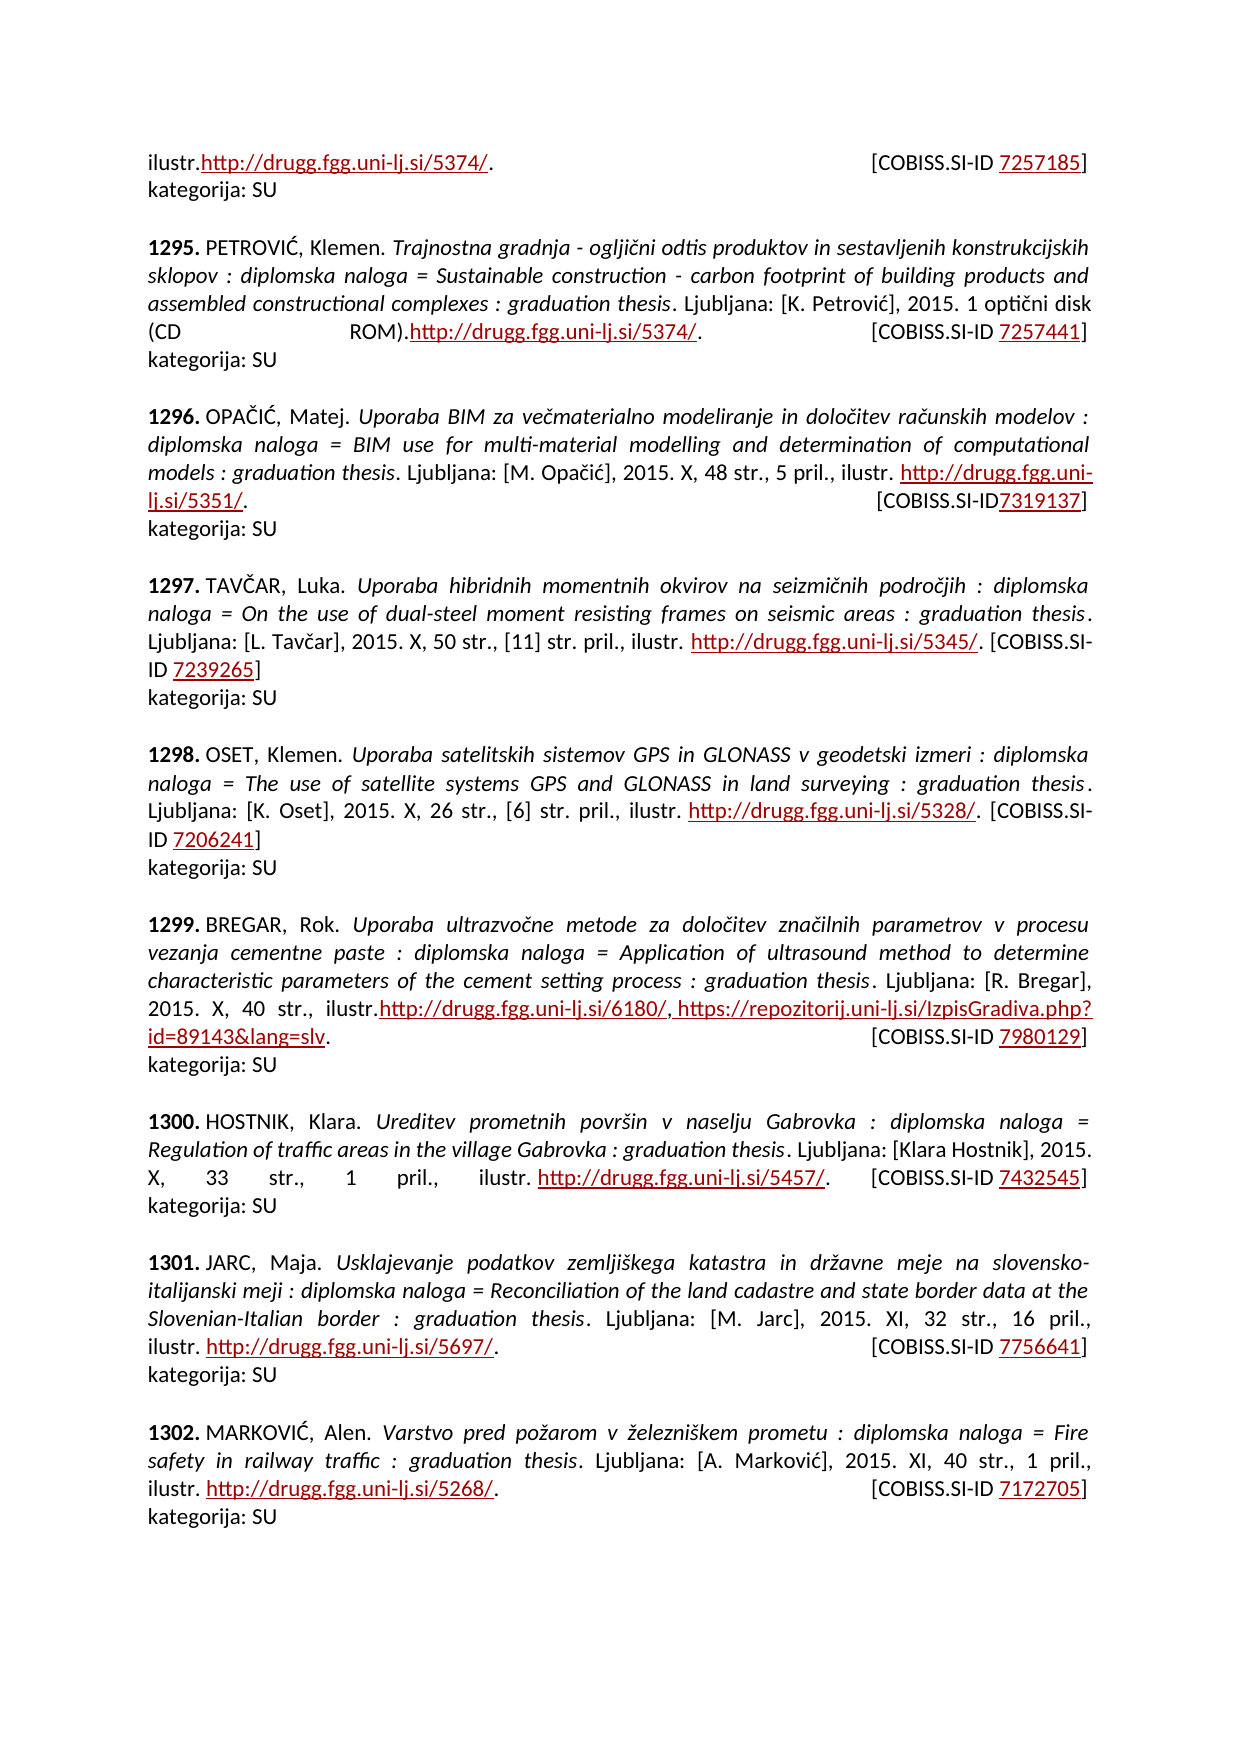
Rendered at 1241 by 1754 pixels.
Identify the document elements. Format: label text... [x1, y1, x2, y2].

text 1302. MARKOVIĆ, Alen. Varstvo pred požarom v železniškem prometu : diplomska naloga = Fire safety in railway traffic : graduation thesis. Ljubljana: [A. Marković], 2015. XI, 40 str., 1 pril., ilustr. http://drugg.fgg.uni-lj.si/5268/. [COBISS.SI-ID 7172705] kategorija: SU [148, 1418, 1093, 1530]
text 1296. OPAČIĆ, Matej. Uporaba BIM za večmaterialno modeliranje in določitev računskih modelov : diplomska naloga = BIM use for multi-material modelling and determination of computational models : graduation thesis. Ljubljana: [M. Opačić], 2015. X, 48 str., 5 pril., ilustr. http://drugg.fgg.uni-lj.si/5351/. [COBISS.SI-ID7319137] kategorija: SU [148, 402, 1093, 542]
text 1300. HOSTNIK, Klara. Ureditev prometnih površin v naselju Gabrovka : diplomska naloga = Regulation of traffic areas in the village Gabrovka : graduation thesis. Ljubljana: [Klara Hostnik], 2015. X, 33 str., 1 pril., ilustr. http://drugg.fgg.uni-lj.si/5457/. [COBISS.SI-ID 7432545] kategorija: SU [148, 1107, 1093, 1219]
text 1301. JARC, Maja. Usklajevanje podatkov zemljiškega katastra in državne meje na slovensko-italijanski meji : diplomska naloga = Reconciliation of the land cadastre and state border data at the Slovenian-Italian border : graduation thesis. Ljubljana: [M. Jarc], 2015. XI, 32 str., 16 pril., ilustr. http://drugg.fgg.uni-lj.si/5697/. [COBISS.SI-ID 7756641] kategorija: SU [148, 1248, 1093, 1388]
text 1298. OSET, Klemen. Uporaba satelitskih sistemov GPS in GLONASS v geodetski izmeri : diplomska naloga = The use of satellite systems GPS and GLONASS in land surveying : graduation thesis. Ljubljana: [K. Oset], 2015. X, 26 str., [6] str. pril., ilustr. http://drugg.fgg.uni-lj.si/5328/. [COBISS.SI-ID 7206241] kategorija: SU [148, 741, 1093, 881]
text 1299. BREGAR, Rok. Uporaba ultrazvočne metode za določitev značilnih parametrov v procesu vezanja cementne paste : diplomska naloga = Application of ultrasound method to determine characteristic parameters of the cement setting process : graduation thesis. Ljubljana: [R. Bregar], 2015. X, 40 str., ilustr.http://drugg.fgg.uni-lj.si/6180/, https://repozitorij.uni-lj.si/IzpisGradiva.php?id=89143&lang=slv. [COBISS.SI-ID 7980129] kategorija: SU [148, 910, 1093, 1078]
text 1295. PETROVIĆ, Klemen. Trajnostna gradnja - ogljični odtis produktov in sestavljenih konstrukcijskih sklopov : diplomska naloga = Sustainable construction - carbon footprint of building products and assembled constructional complexes : graduation thesis. Ljubljana: [K. Petrović], 2015. 1 optični disk (CD ROM).http://drugg.fgg.uni-lj.si/5374/. [COBISS.SI-ID 7257441] kategorija: SU [148, 233, 1093, 373]
text 1297. TAVČAR, Luka. Uporaba hibridnih momentnih okvirov na seizmičnih področjih : diplomska naloga = On the use of dual-steel moment resisting frames on seismic areas : graduation thesis. Ljubljana: [L. Tavčar], 2015. X, 50 str., [11] str. pril., ilustr. http://drugg.fgg.uni-lj.si/5345/. [COBISS.SI-ID 7239265] kategorija: SU [148, 571, 1093, 711]
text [148, 148, 1093, 204]
